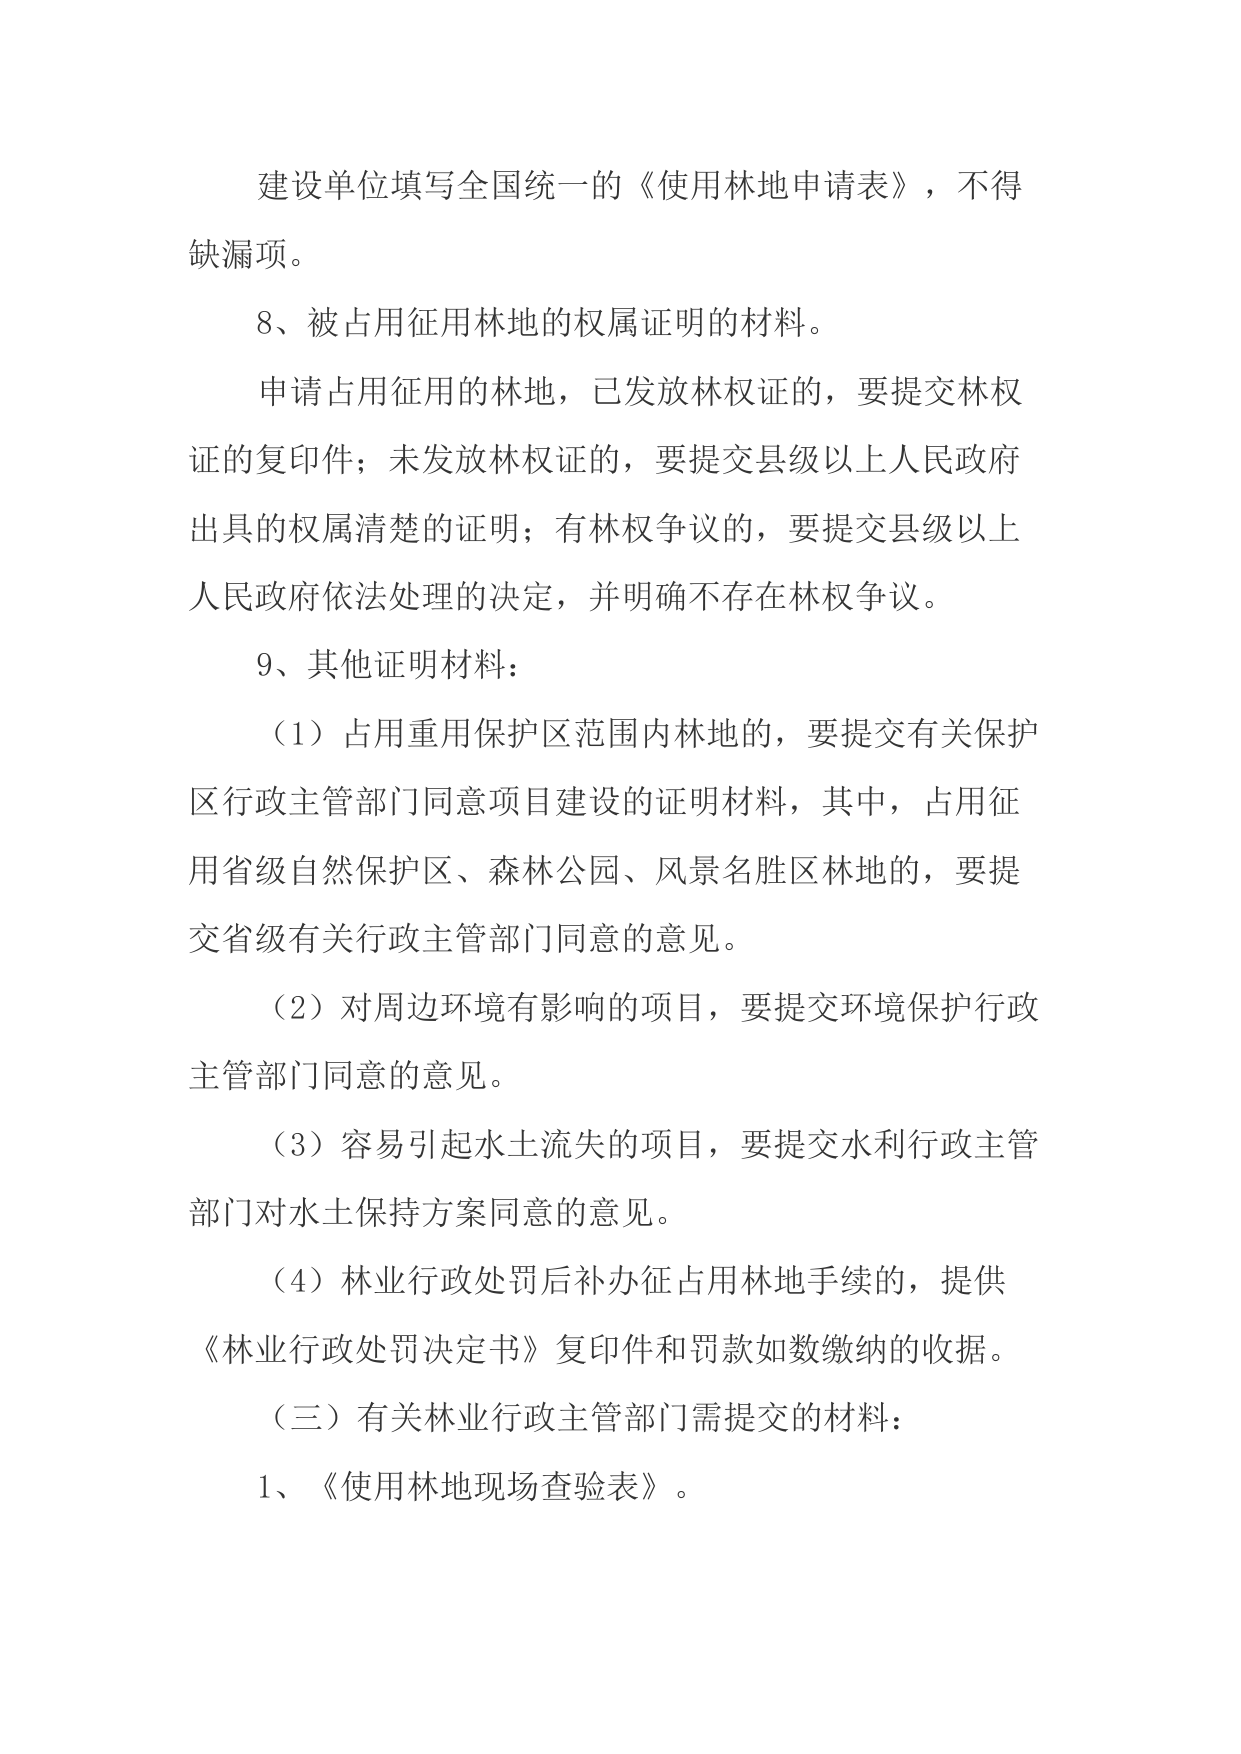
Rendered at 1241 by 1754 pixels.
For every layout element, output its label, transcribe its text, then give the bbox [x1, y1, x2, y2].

text （4）林业行政处罚后补办征占用林地手续的，提供《林业行政处罚决定书》复印件和罚款如数缴纳的收据。 [187, 1259, 1053, 1366]
text 申请占用征用的林地，已发放林权证的，要提交林权证的复印件；未发放林权证的，要提交县级以上人民政府出具的权属清楚的证明；有林权争议的，要提交县级以上人民政府依法处理的决定，并明确不存在林权争议。 [187, 370, 1053, 613]
text （2）对周边环境有影响的项目，要提交环境保护行政主管部门同意的意见。 [187, 986, 1053, 1092]
text 9、其他证明材料： [187, 643, 1053, 682]
text 1、《使用林地现场查验表》。 [187, 1465, 1053, 1503]
text 8、被占用征用林地的权属证明的材料。 [187, 301, 1053, 339]
text （3）容易引起水土流失的项目，要提交水利行政主管部门对水土保持方案同意的意见。 [187, 1123, 1053, 1229]
text （三）有关林业行政主管部门需提交的材料： [187, 1396, 1053, 1434]
text 建设单位填写全国统一的《使用林地申请表》，不得缺漏项。 [187, 164, 1053, 271]
text （1）占用重用保护区范围内林地的，要提交有关保护区行政主管部门同意项目建设的证明材料，其中，占用征用省级自然保护区、森林公园、风景名胜区林地的，要提交省级有关行政主管部门同意的意见。 [187, 712, 1053, 955]
